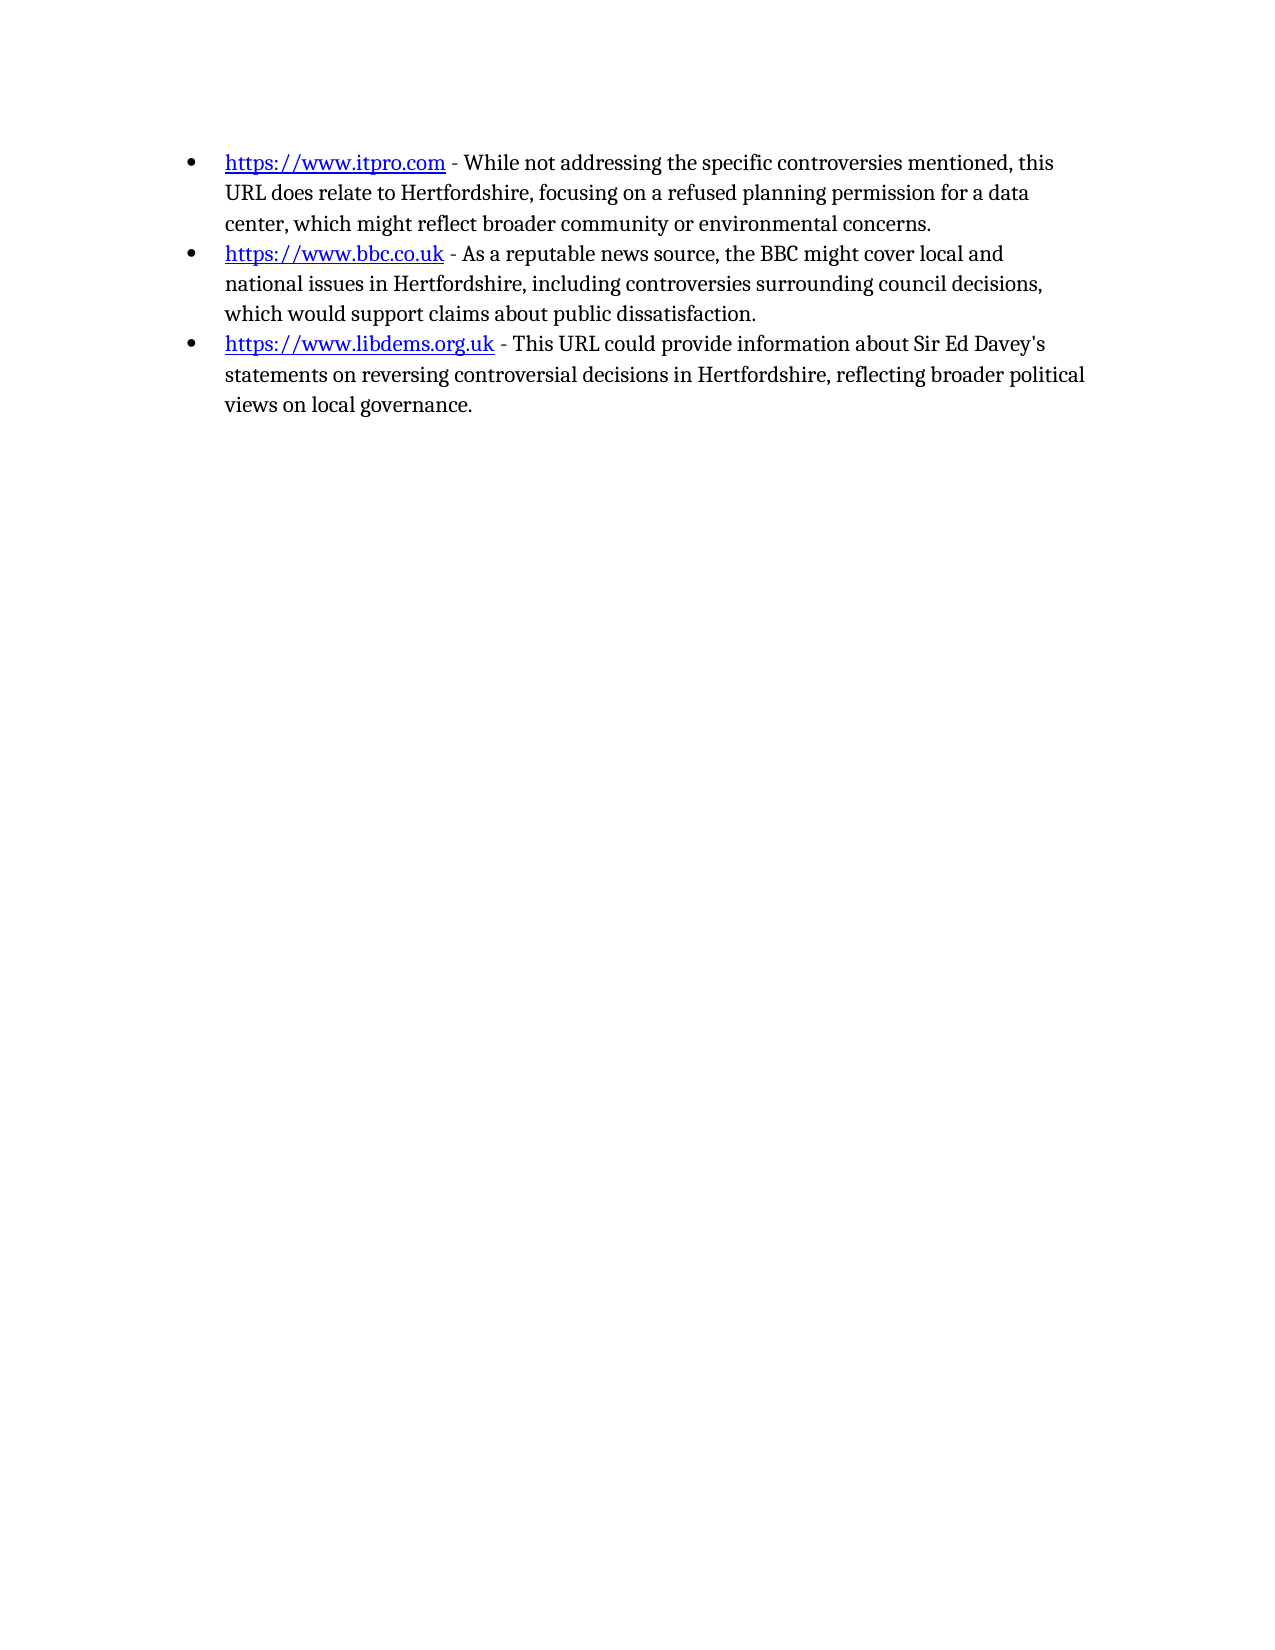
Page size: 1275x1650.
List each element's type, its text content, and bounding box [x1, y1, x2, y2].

list https://www.itpro.com - While not addressing the specific controversies mentioned, this URL does relate to Hertfordshire, focusing on a refused planning permission for a data center, which might reflect broader community or environmental concerns. [187, 150, 1087, 237]
list https://www.bbc.co.uk - As a reputable news source, the BBC might cover local and national issues in Hertfordshire, including controversies surrounding council decisions, which would support claims about public dissatisfaction. [187, 241, 1087, 327]
list https://www.libdems.org.uk - This URL could provide information about Sir Ed Davey's statements on reversing controversial decisions in Hertfordshire, reflecting broader political views on local governance. [187, 331, 1087, 418]
